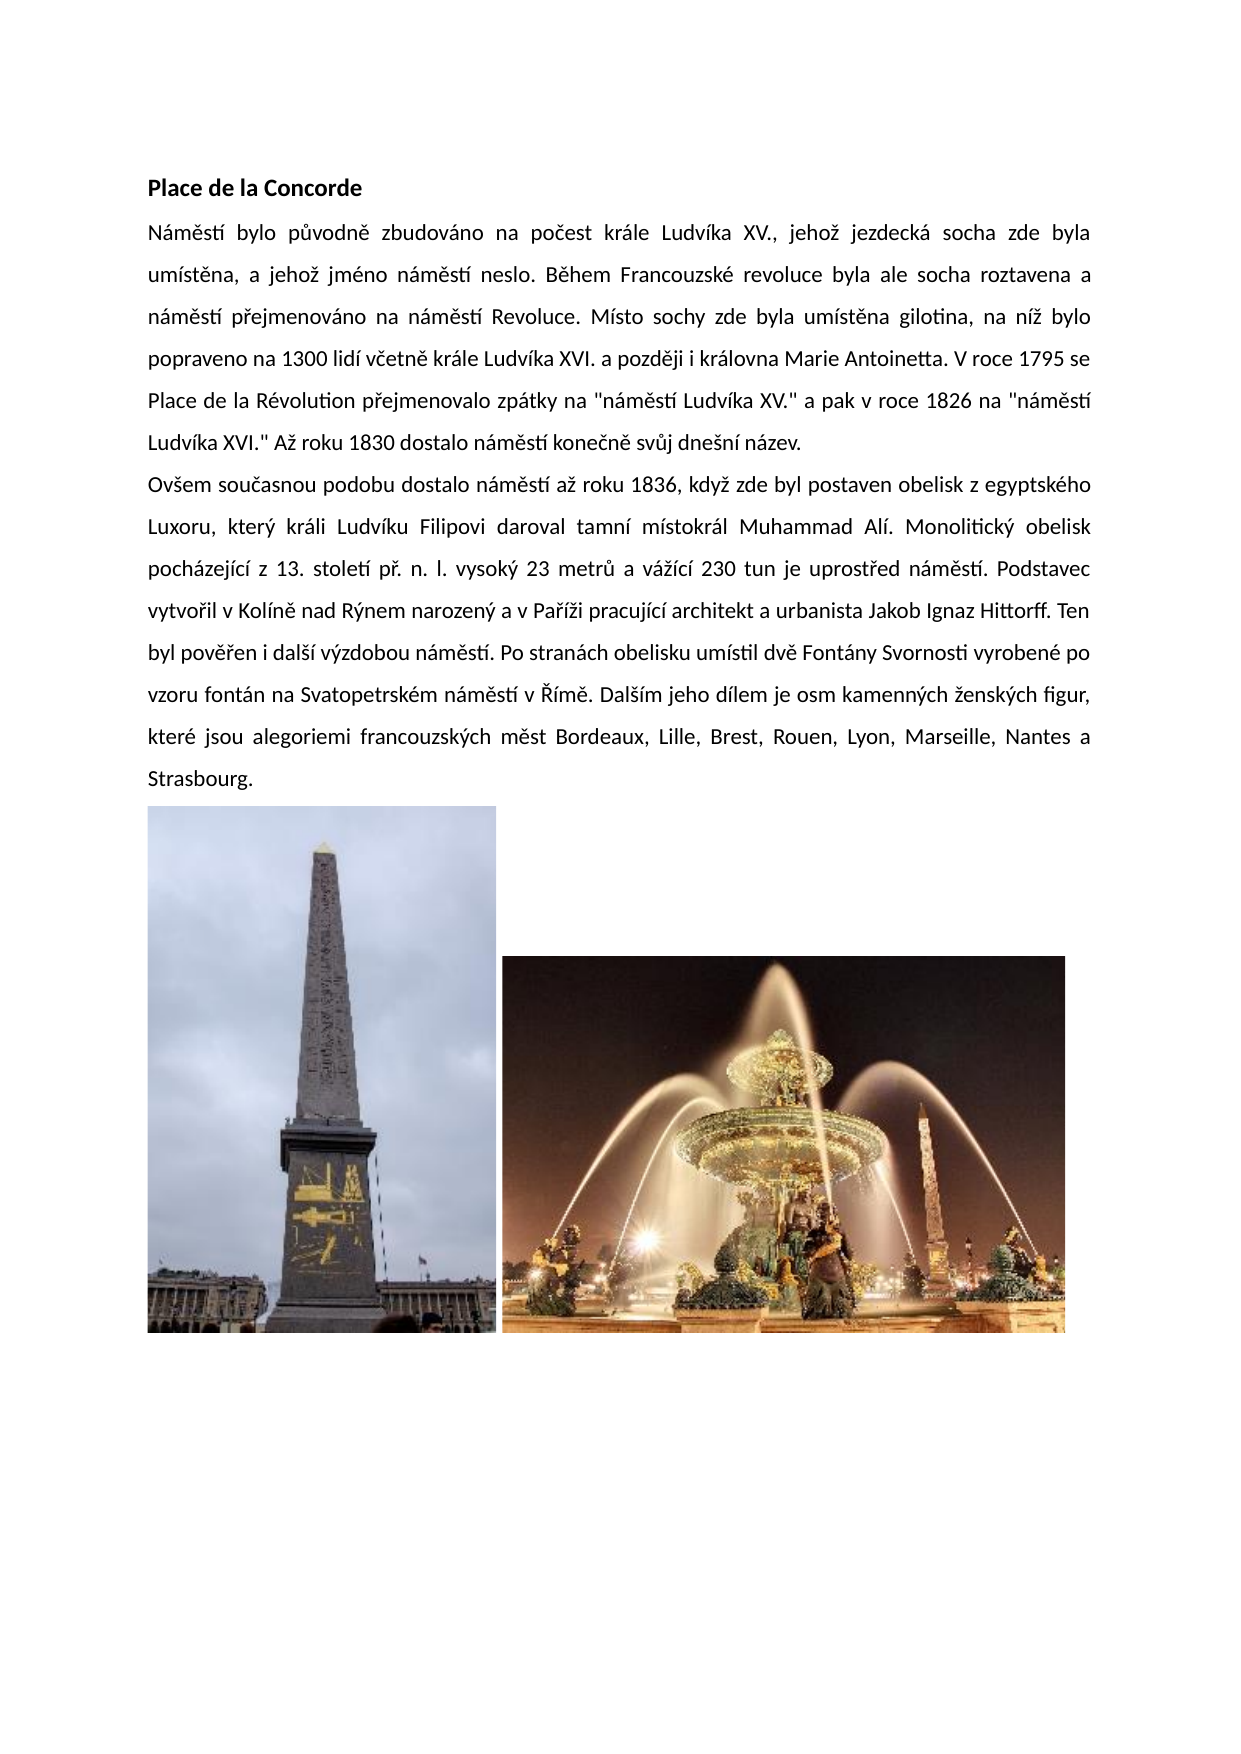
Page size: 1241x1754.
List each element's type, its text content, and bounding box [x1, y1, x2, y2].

subtitle Place de la Concorde [148, 173, 1093, 203]
picture [147, 806, 497, 1333]
text Ovšem současnou podobu dostalo náměstí až roku 1836, když zde byl postaven obelisk z egyptského Luxoru, který králi Ludvíku Filipovi daroval tamní místokrál Muhammad Alí. Monolitický obelisk pocházející z 13. století př. n. l. vysoký 23 metrů a vážící 230 tun je uprostřed náměstí. Podstavec vytvořil v Kolíně nad Rýnem narozený a v Paříži pracující architekt a urbanista Jakob Ignaz Hittorff. Ten byl pověřen i další výzdobou náměstí. Po stranách obelisku umístil dvě Fontány Svornosti vyrobené po vzoru fontán na Svatopetrském náměstí v Římě. Dalším jeho dílem je osm kamenných ženských figur, které jsou alegoriemi francouzských měst Bordeaux, Lille, Brest, Rouen, Lyon, Marseille, Nantes a Strasbourg. [148, 470, 1093, 792]
picture [502, 956, 1066, 1333]
text Náměstí bylo původně zbudováno na počest krále Ludvíka XV., jehož jezdecká socha zde byla umístěna, a jehož jméno náměstí neslo. Během Francouzské revoluce byla ale socha roztavena a náměstí přejmenováno na náměstí Revoluce. Místo sochy zde byla umístěna gilotina, na níž bylo popraveno na 1300 lidí včetně krále Ludvíka XVI. a později i královna Marie Antoinetta. V roce 1795 se Place de la Révolution přejmenovalo zpátky na "náměstí Ludvíka XV." a pak v roce 1826 na "náměstí Ludvíka XVI." Až roku 1830 dostalo náměstí konečně svůj dnešní název. [148, 218, 1093, 456]
